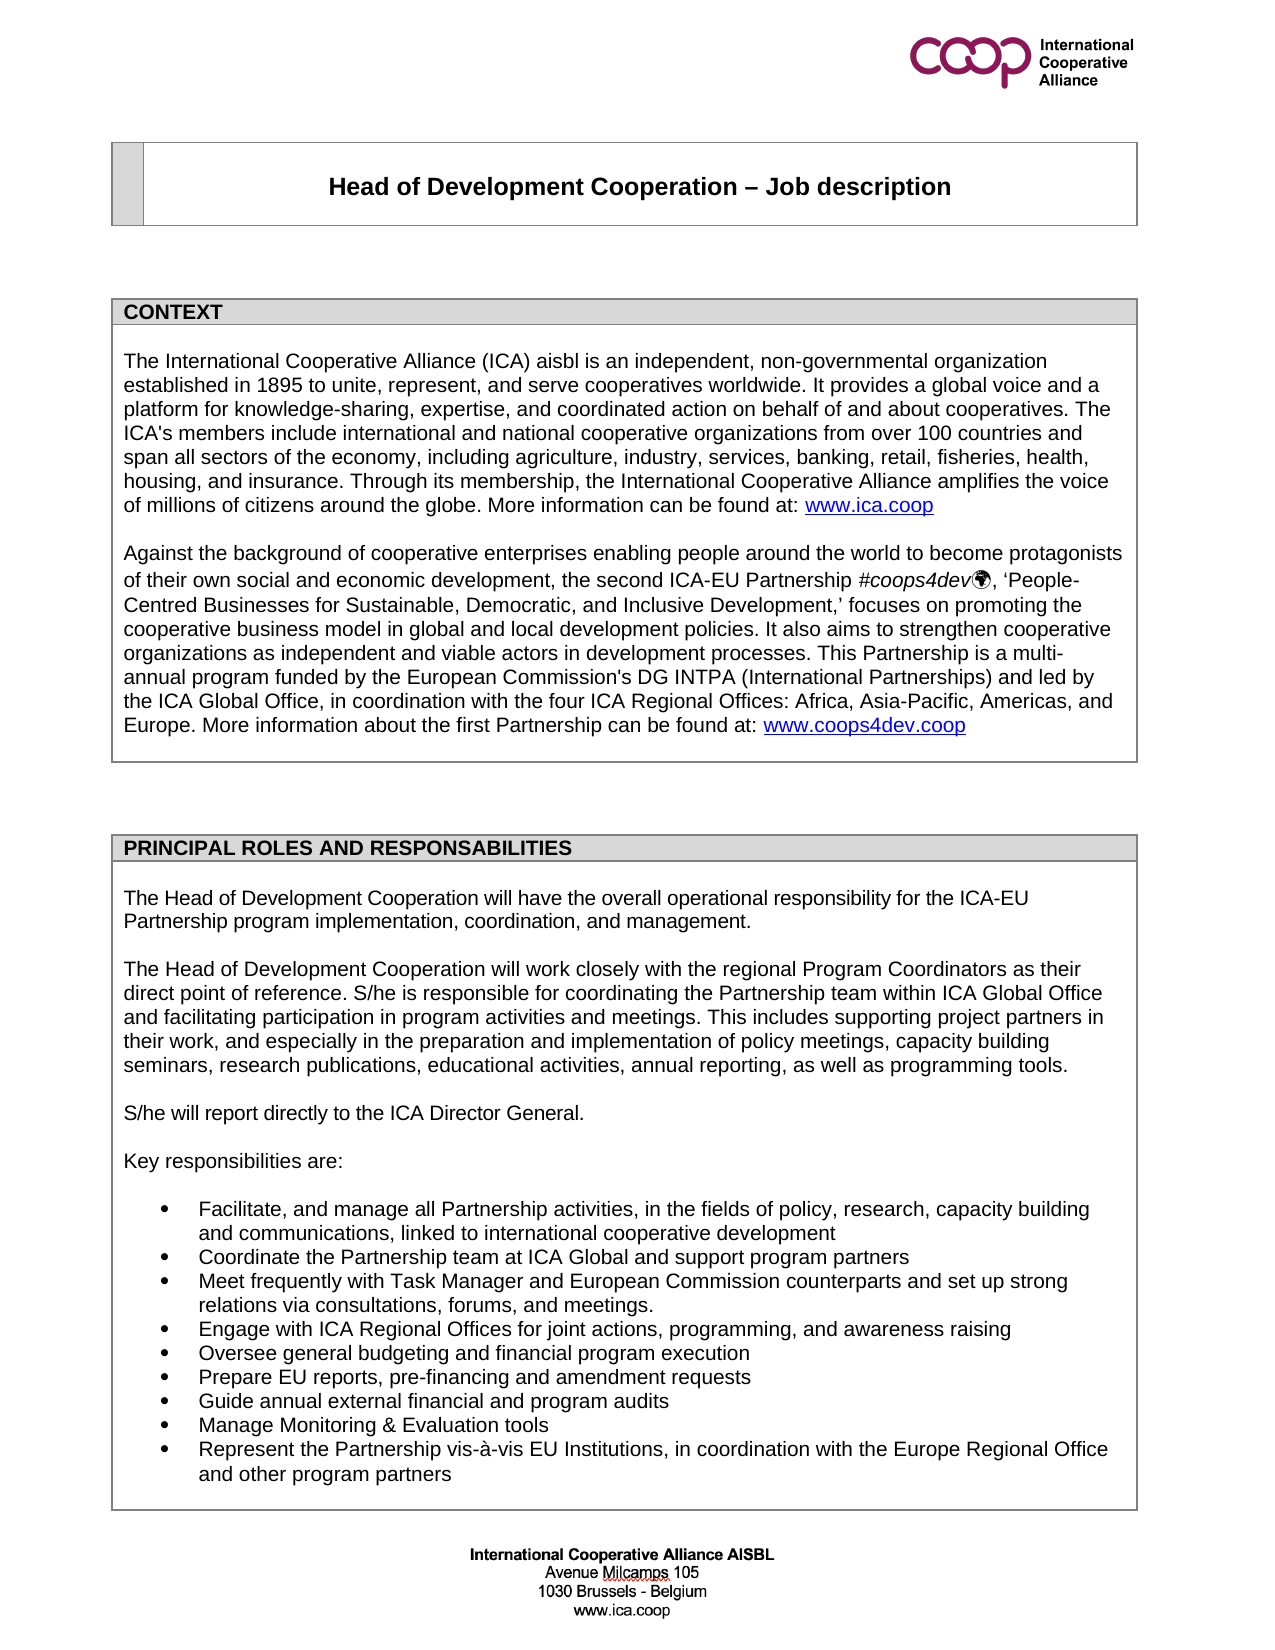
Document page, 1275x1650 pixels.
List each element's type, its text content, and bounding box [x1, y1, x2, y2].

table_header Head of Development Cooperation – Job description [144, 143, 1136, 225]
table_header CONTEXT [113, 300, 1136, 324]
picture [909, 36, 1134, 90]
table_header PRINCIPAL ROLES AND RESPONSABILITIES [113, 836, 1136, 860]
picture [462, 1542, 775, 1626]
table_header [113, 143, 143, 225]
table_cell The Head of Development Cooperation will have the overall operational responsibility for the ICA-EU Partnership program implementation, coordination, and management. The Head of Development Cooperation will work closely with the regional Program Coordinators as their direct point of reference. S/he is responsible for coordinating the Partnership team within ICA Global Office and facilitating participation in program activities and meetings. This includes supporting project partners in their work, and especially in the preparation and implementation of policy meetings, capacity building seminars, research publications, educational activities, annual reporting, as well as programming tools. S/he will report directly to the ICA Director General. Key responsibilities are: Facilitate, and manage all Partnership activities, in the fields of policy, research, capacity building and communications, linked to international cooperative development Coordinate the Partnership team at ICA Global and support program partners Meet frequently with Task Manager and European Commission counterparts and set up strong relations via consultations, forums, and meetings. Engage with ICA Regional Offices for joint actions, programming, and awareness raising Oversee general budgeting and financial program execution Prepare EU reports, pre-financing and amendment requests Guide annual external financial and program audits Manage Monitoring & Evaluation tools Represent the Partnership vis-à-vis EU Institutions, in coordination with the Europe Regional Office and other program partners [113, 862, 1136, 1509]
table_cell The International Cooperative Alliance (ICA) aisbl is an independent, non-governmental organization established in 1895 to unite, represent, and serve cooperatives worldwide. It provides a global voice and a platform for knowledge-sharing, expertise, and coordinated action on behalf of and about cooperatives. The ICA's members include international and national cooperative organizations from over 100 countries and span all sectors of the economy, including agriculture, industry, services, banking, retail, fisheries, health, housing, and insurance. Through its membership, the International Cooperative Alliance amplifies the voice of millions of citizens around the globe. More information can be found at: www.ica.coop Against the background of cooperative enterprises enabling people around the world to become protagonists of their own social and economic development, the second ICA-EU Partnership #coops4dev🌍, ‘People-Centred Businesses for Sustainable, Democratic, and Inclusive Development,’ focuses on promoting the cooperative business model in global and local development policies. It also aims to strengthen cooperative organizations as independent and viable actors in development processes. This Partnership is a multi-annual program funded by the European Commission's DG INTPA (International Partnerships) and led by the ICA Global Office, in coordination with the four ICA Regional Offices: Africa, Asia-Pacific, Americas, and Europe. More information about the first Partnership can be found at: www.coops4dev.coop [113, 325, 1136, 761]
